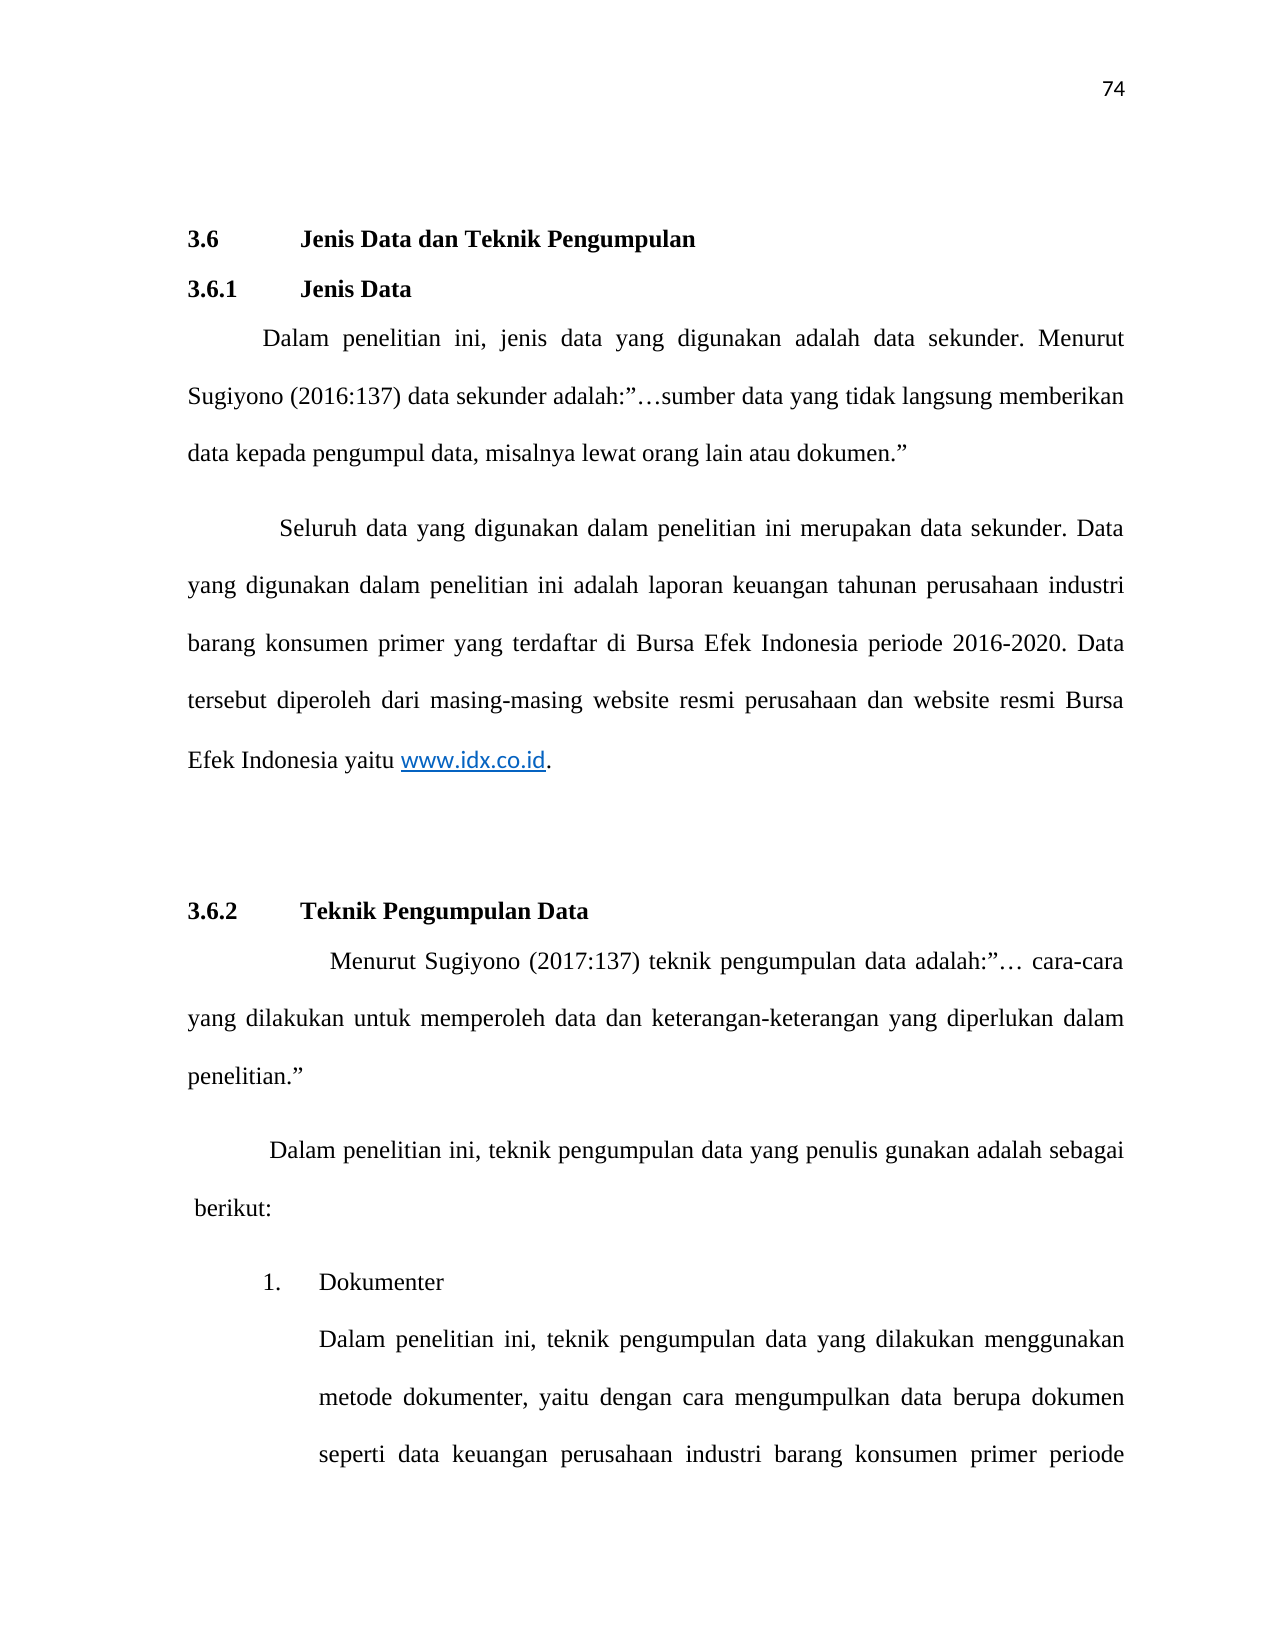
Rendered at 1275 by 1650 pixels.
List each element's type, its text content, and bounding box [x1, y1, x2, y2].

text Menurut Sugiyono (2017:137) teknik pengumpulan data adalah:”… cara-cara yang dilakukan untuk memperoleh data dan keterangan-keterangan yang diperlukan dalam penelitian.” [187, 946, 1125, 1090]
subtitle 3.6.2 Teknik Pengumpulan Data [187, 896, 1125, 925]
subtitle 3.6 Jenis Data dan Teknik Pengumpulan [187, 224, 1125, 253]
list Dokumenter [262, 1267, 1125, 1296]
text Dalam penelitian ini, jenis data yang digunakan adalah data sekunder. Menurut Sugiyono (2016:137) data sekunder adalah:”…sumber data yang tidak langsung memberikan data kepada pengumpul data, misalnya lewat orang lain atau dokumen.” [187, 323, 1125, 467]
text Seluruh data yang digunakan dalam penelitian ini merupakan data sekunder. Data yang digunakan dalam penelitian ini adalah laporan keuangan tahunan perusahaan industri barang konsumen primer yang terdaftar di Bursa Efek Indonesia periode 2016-2020. Data tersebut diperoleh dari masing-masing website resmi perusahaan dan website resmi Bursa Efek Indonesia yaitu www.idx.co.id. [187, 513, 1125, 775]
subtitle 3.6.1 Jenis Data [187, 274, 1125, 303]
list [319, 1324, 1125, 1468]
text Dalam penelitian ini, teknik pengumpulan data yang penulis gunakan adalah sebagai berikut: [194, 1135, 1125, 1221]
